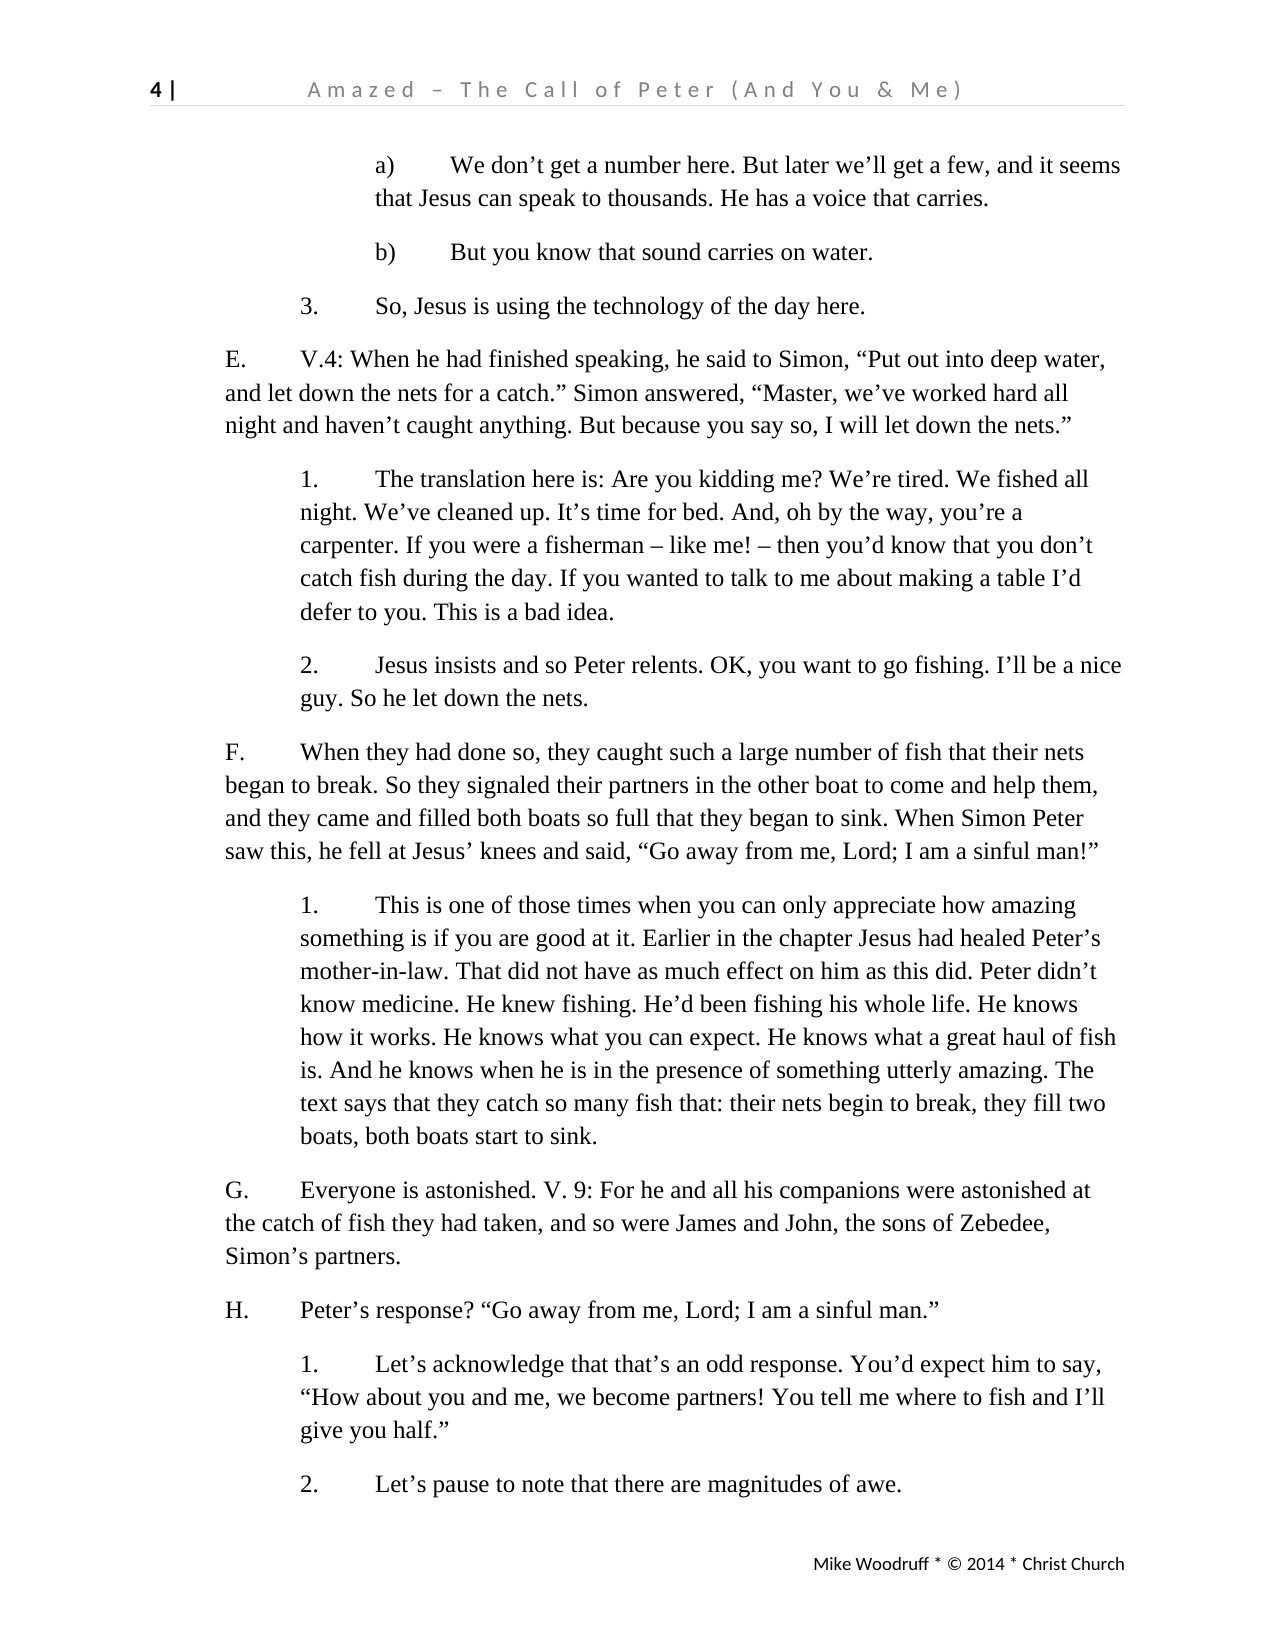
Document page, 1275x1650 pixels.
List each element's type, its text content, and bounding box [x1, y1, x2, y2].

subtitle Let’s pause to note that there are magnitudes of awe. [300, 1469, 1125, 1498]
subtitle So, Jesus is using the technology of the day here. [300, 291, 1125, 319]
subtitle The translation here is: Are you kidding me? We’re tired. We fished all night. We’ve cleaned up. It’s time for bed. And, oh by the way, you’re a carpenter. If you were a fisherman – like me! – then you’d know that you don’t catch fish during the day. If you wanted to talk to me about making a table I’d defer to you. This is a bad idea. [300, 464, 1125, 625]
subtitle But you know that sound carries on water. [375, 237, 1125, 266]
subtitle Let’s acknowledge that that’s an odd response. You’d expect him to say, “How about you and me, we become partners! You tell me where to fish and I’ll give you half.” [300, 1349, 1125, 1444]
subtitle Jesus insists and so Peter relents. OK, you want to go fishing. I’ll be a nice guy. So he let down the nets. [300, 650, 1125, 712]
subtitle We don’t get a number here. But later we’ll get a few, and it seems that Jesus can speak to thousands. He has a voice that carries. [375, 150, 1125, 212]
subtitle This is one of those times when you can only appreciate how amazing something is if you are good at it. Earlier in the chapter Jesus had healed Peter’s mother-in-law. That did not have as much effect on him as this did. Peter didn’t know medicine. He knew fishing. He’d been fishing his whole life. He knows how it works. He knows what you can expect. He knows what a great haul of fish is. And he knows when he is in the presence of something utterly amazing. The text says that they catch so many fish that: their nets begin to break, they fill two boats, both boats start to sink. [300, 890, 1125, 1150]
subtitle Peter’s response? “Go away from me, Lord; I am a sinful man.” [225, 1295, 1125, 1324]
subtitle Everyone is astonished. V. 9: For he and all his companions were astonished at the catch of fish they had taken, and so were James and John, the sons of Zebedee, Simon’s partners. [225, 1175, 1125, 1270]
subtitle When they had done so, they caught such a large number of fish that their nets began to break. So they signaled their partners in the other boat to come and help them, and they came and filled both boats so full that they began to sink. When Simon Peter saw this, he fell at Jesus’ knees and said, “Go away from me, Lord; I am a sinful man!” [225, 737, 1125, 865]
subtitle V.4: When he had finished speaking, he said to Simon, “Put out into deep water, and let down the nets for a catch.” Simon answered, “Master, we’ve worked hard all night and haven’t caught anything. But because you say so, I will let down the nets.” [225, 344, 1125, 439]
